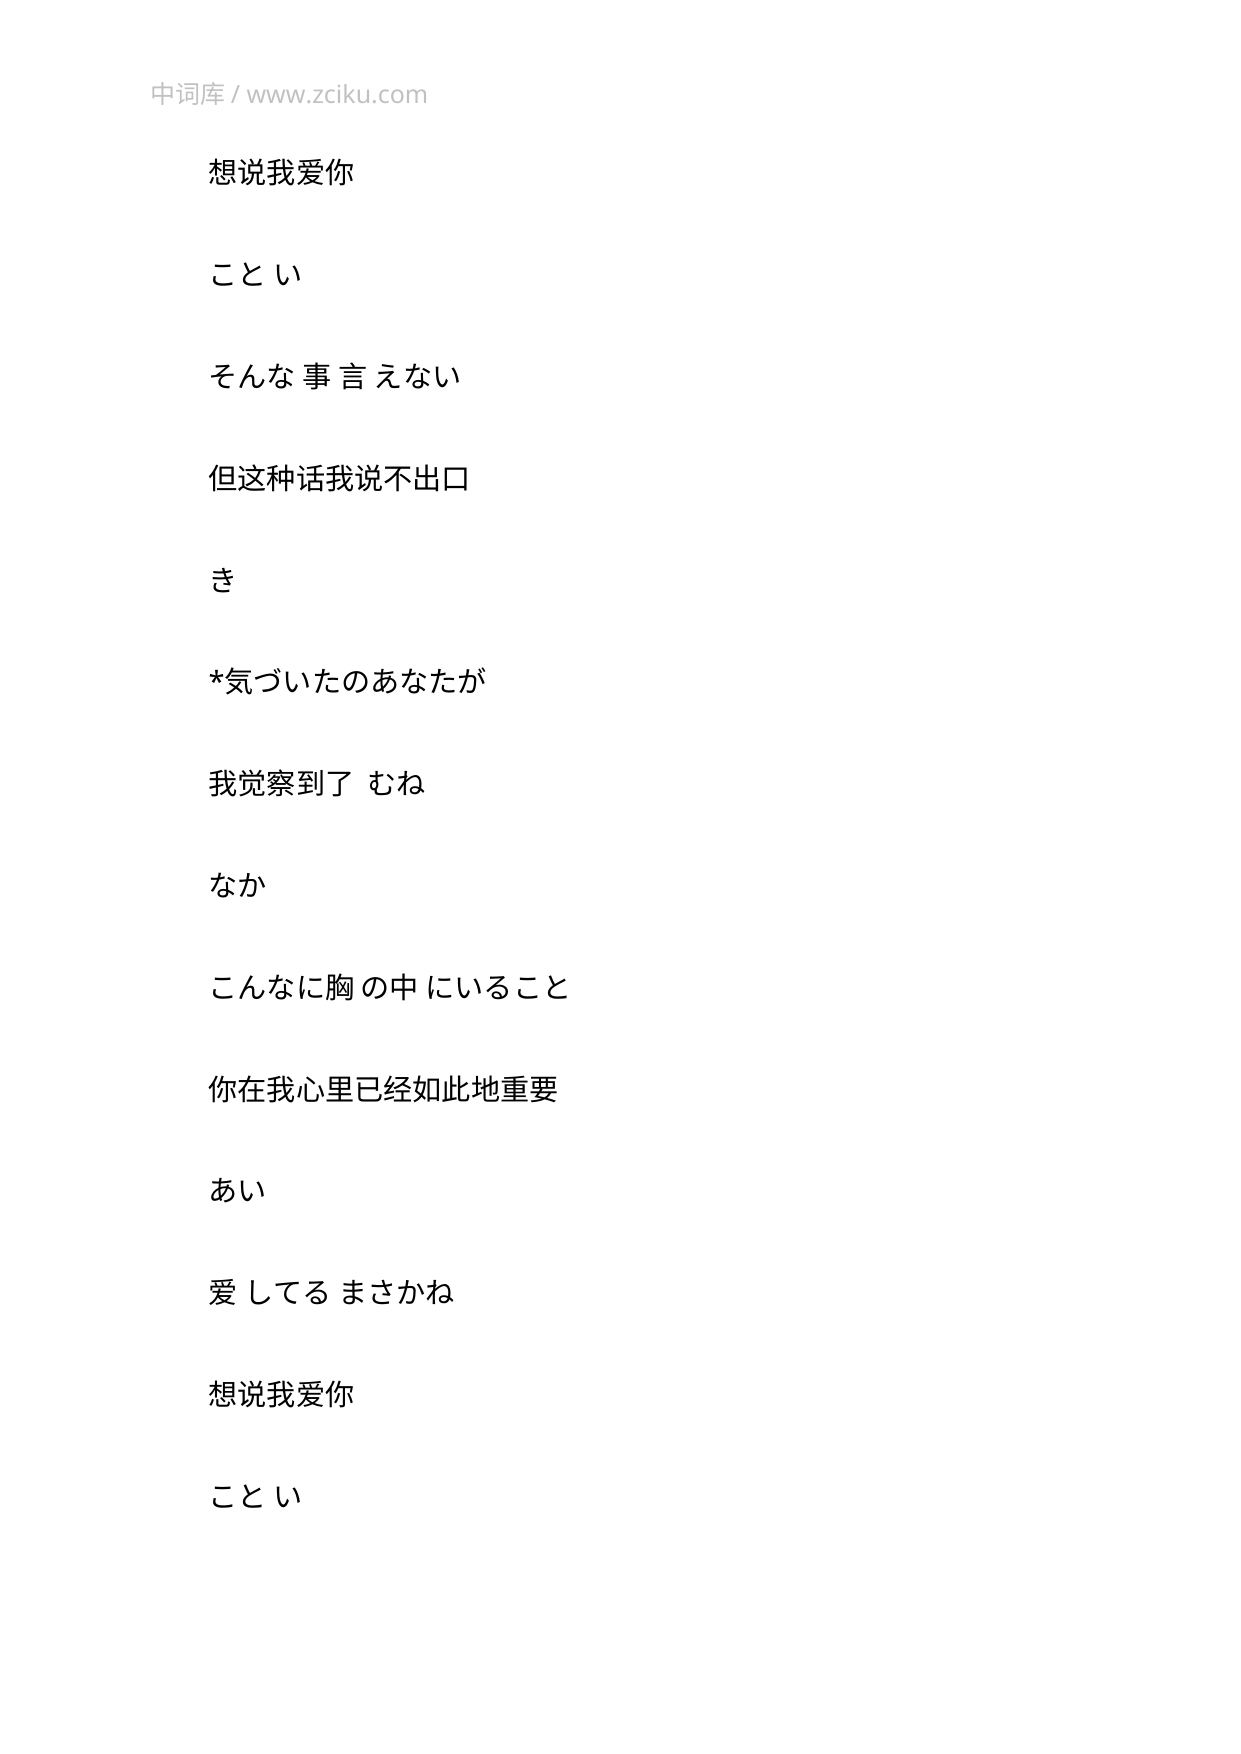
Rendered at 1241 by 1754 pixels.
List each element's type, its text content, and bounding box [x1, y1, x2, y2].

text き [150, 557, 1090, 599]
text こと い [150, 252, 1090, 294]
text こと い [150, 1473, 1090, 1516]
text 想说我爱你 [150, 1371, 1090, 1414]
text あい [150, 1168, 1090, 1210]
text こんなに胸 の中 にいること [150, 964, 1090, 1007]
text 但这种话我说不出口 [150, 455, 1090, 498]
text なか [150, 863, 1090, 905]
text *気づいたのあなたが [150, 659, 1090, 701]
text そんな 事 言 えない [150, 353, 1090, 396]
text 你在我心里已经如此地重要 [150, 1066, 1090, 1108]
text 想说我爱你 [150, 150, 1090, 192]
text 我觉察到了 むね [150, 761, 1090, 803]
text 爱 してる まさかね [150, 1270, 1090, 1312]
